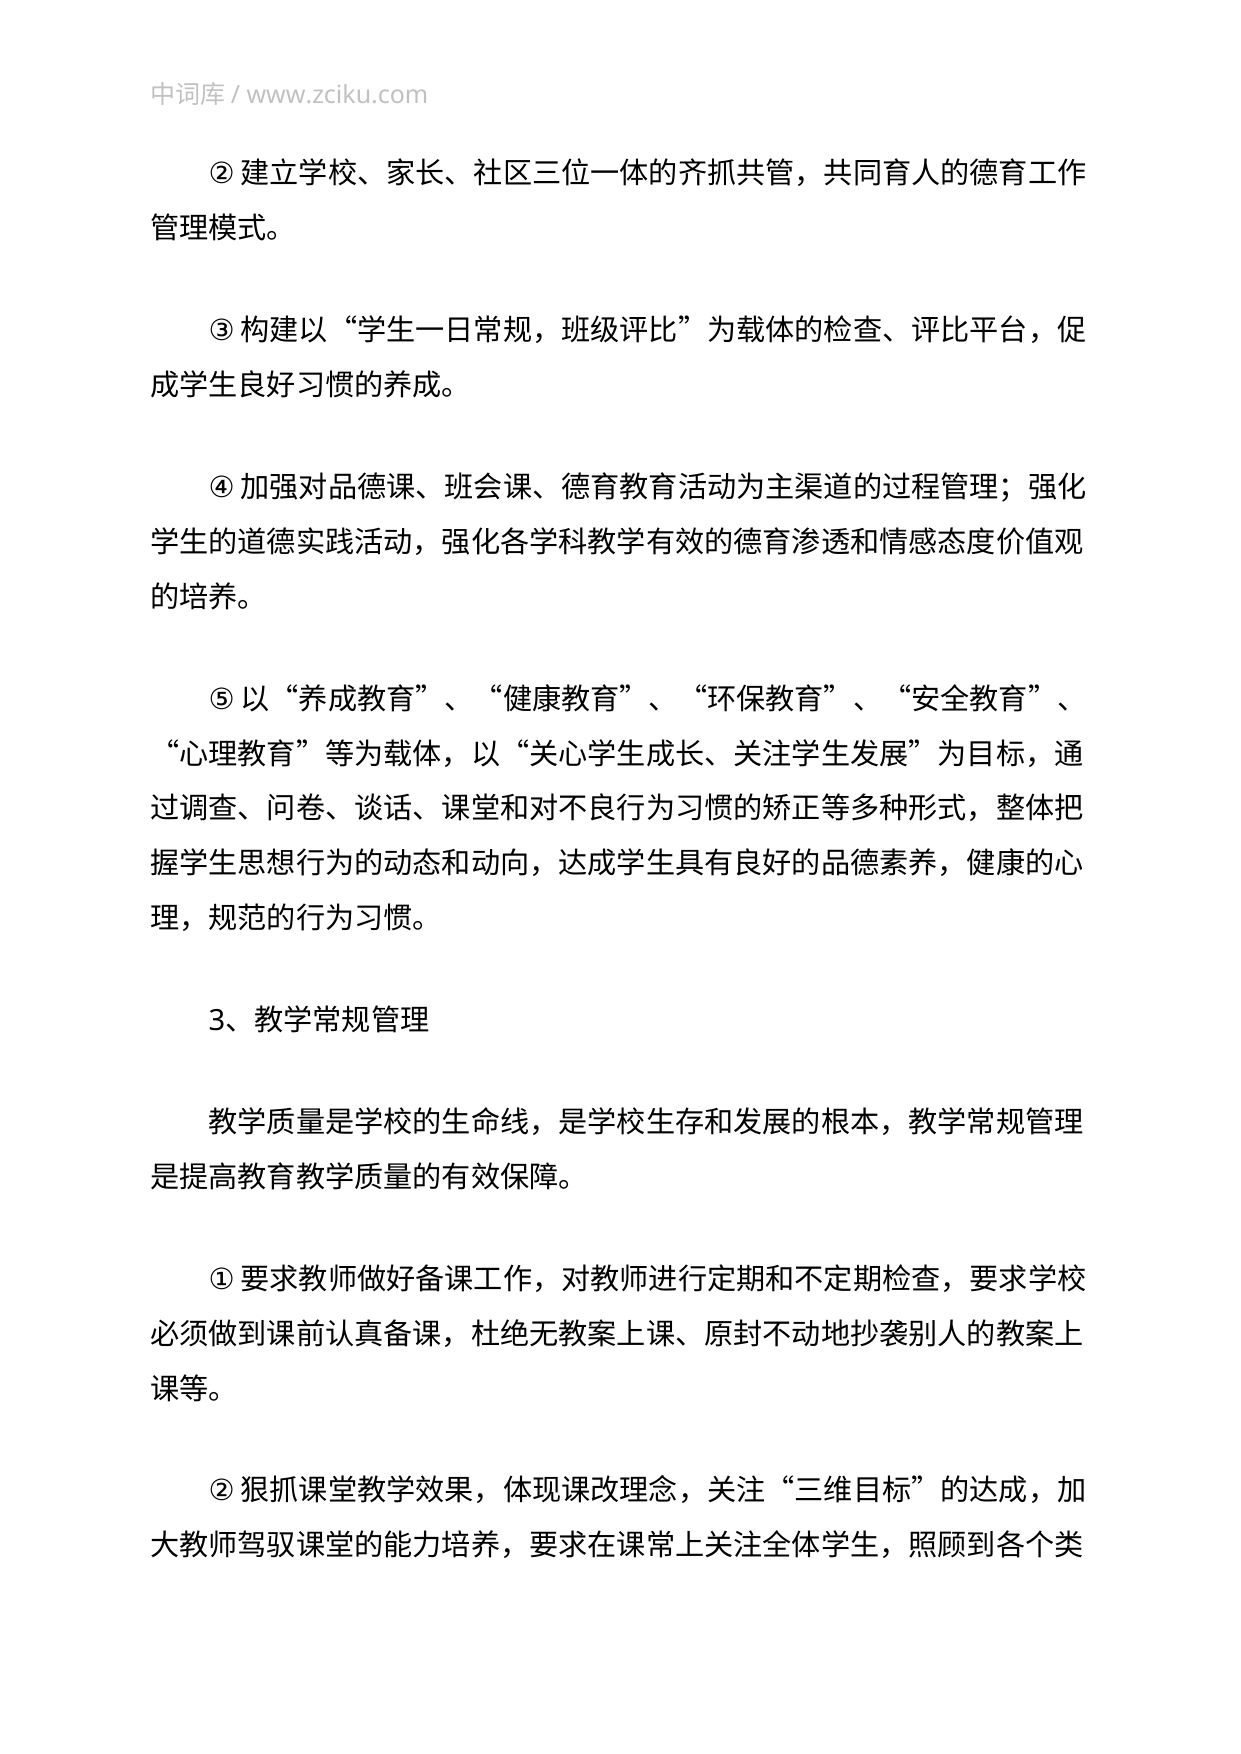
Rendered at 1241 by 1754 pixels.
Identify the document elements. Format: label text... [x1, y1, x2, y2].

text ①要求教师做好备课工作，对教师进行定期和不定期检查，要求学校必须做到课前认真备课，杜绝无教案上课、原封不动地抄袭别人的教案上课等。 [150, 1255, 1090, 1407]
text ②建立学校、家长、社区三位一体的齐抓共管，共同育人的德育工作管理模式。 [150, 150, 1090, 247]
text ④加强对品德课、班会课、德育教育活动为主渠道的过程管理；强化学生的道德实践活动，强化各学科教学有效的德育渗透和情感态度价值观的培养。 [150, 463, 1090, 616]
text ③构建以“学生一日常规，班级评比”为载体的检查、评比平台，促成学生良好习惯的养成。 [150, 307, 1090, 404]
text 3、教学常规管理 [150, 997, 1090, 1039]
text 教学质量是学校的生命线，是学校生存和发展的根本，教学常规管理是提高教育教学质量的有效保障。 [150, 1099, 1090, 1196]
text ⑤以“养成教育”、“健康教育”、“环保教育”、“安全教育”、“心理教育”等为载体，以“关心学生成长、关注学生发展”为目标，通过调查、问卷、谈话、课堂和对不良行为习惯的矫正等多种形式，整体把握学生思想行为的动态和动向，达成学生具有良好的品德素养，健康的心理，规范的行为习惯。 [150, 675, 1090, 937]
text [150, 1467, 1090, 1564]
